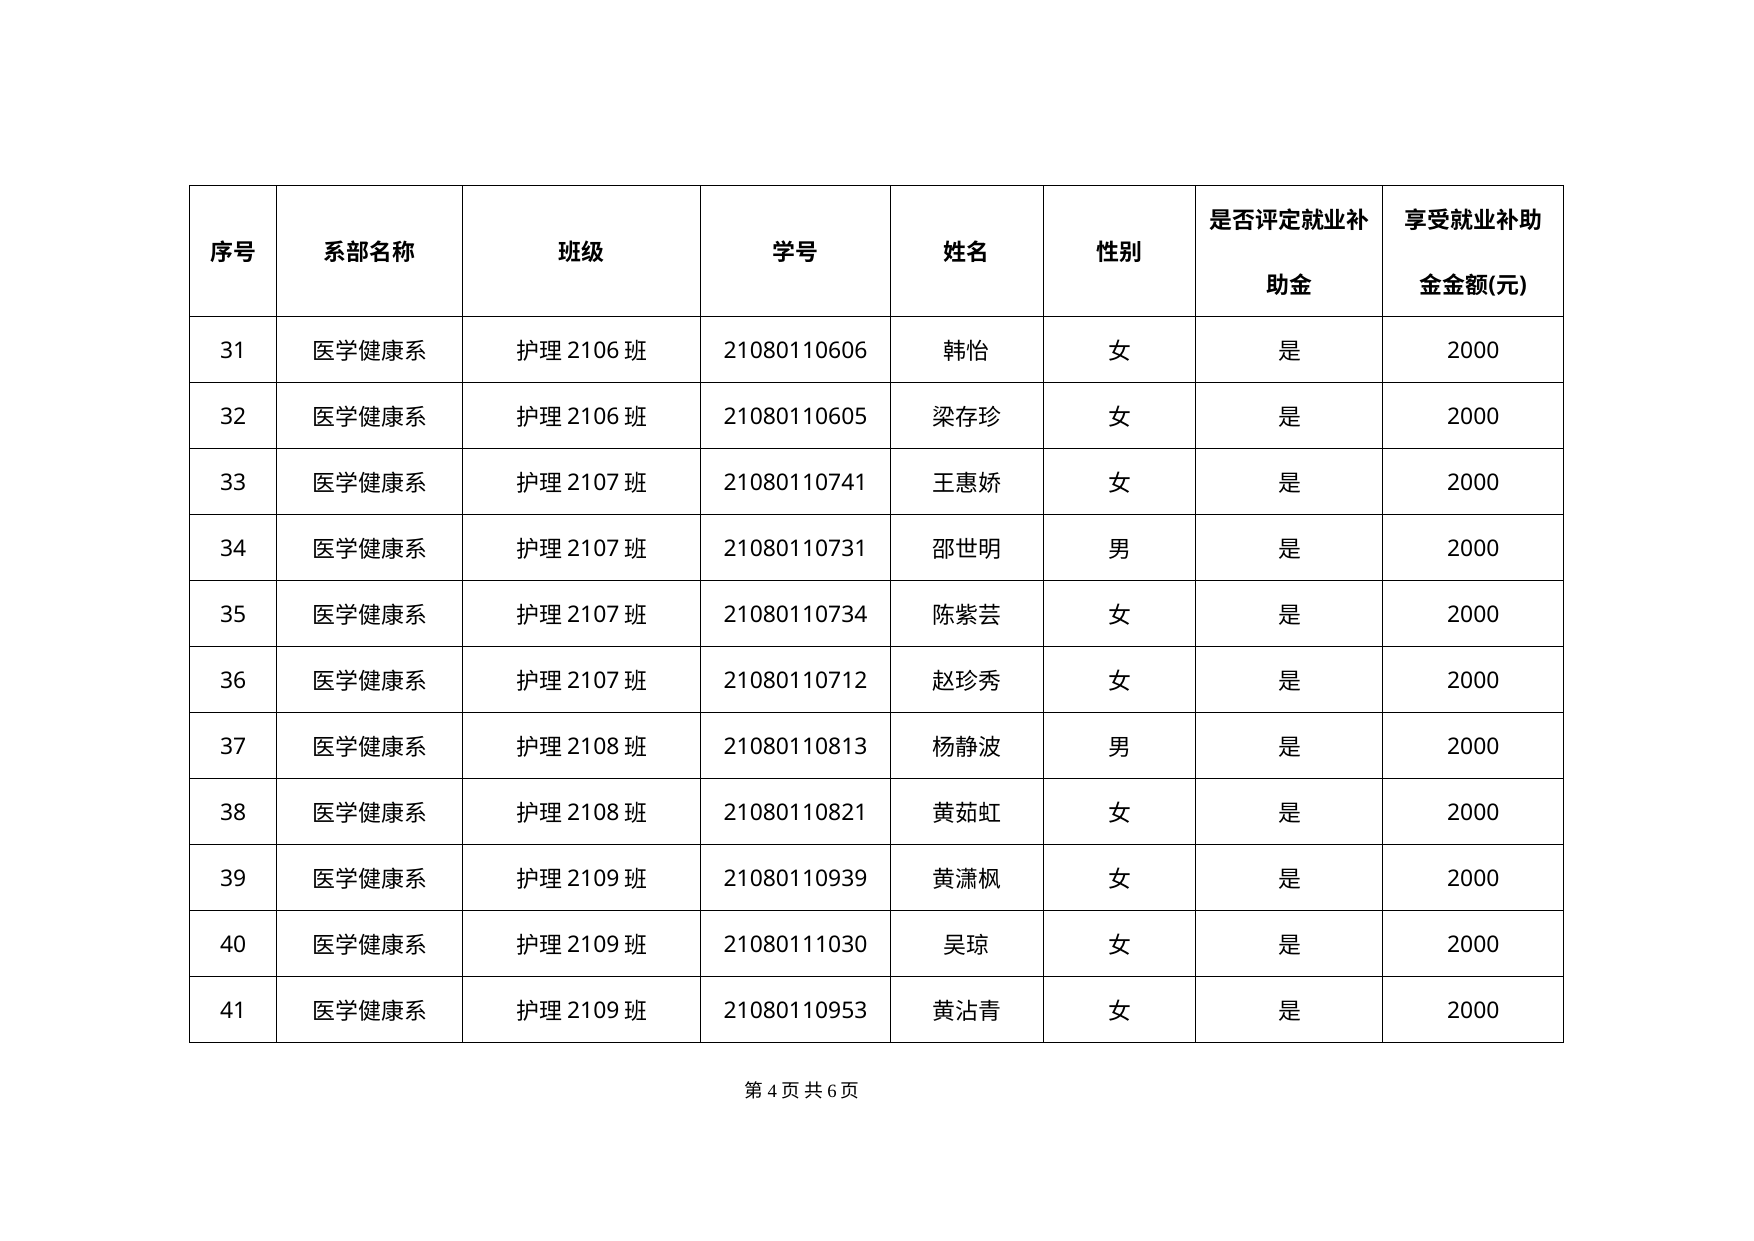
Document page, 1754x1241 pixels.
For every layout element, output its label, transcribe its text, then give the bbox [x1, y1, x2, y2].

table_cell 21080110734 [701, 581, 890, 646]
table_cell 31 [190, 317, 276, 382]
table_cell 护理2107班 [463, 581, 700, 646]
table_header 性别 [1044, 186, 1195, 316]
table_cell 医学健康系 [277, 845, 462, 910]
table_cell 21080110605 [701, 383, 890, 448]
table_cell 2000 [1383, 779, 1563, 844]
table_cell 2000 [1383, 515, 1563, 580]
table_cell 32 [190, 383, 276, 448]
table_cell 39 [190, 845, 276, 910]
table_cell 吴琼 [891, 911, 1043, 976]
table_cell 陈紫芸 [891, 581, 1043, 646]
table_cell 37 [190, 713, 276, 778]
table_cell 女 [1044, 647, 1195, 712]
table_cell 21080110741 [701, 449, 890, 514]
table_cell 是 [1196, 515, 1382, 580]
table_cell 21080110813 [701, 713, 890, 778]
table_header 享受就业补助金金额(元) [1383, 186, 1563, 316]
table_cell 护理2106班 [463, 383, 700, 448]
table_cell 梁存珍 [891, 383, 1043, 448]
table_cell 男 [1044, 713, 1195, 778]
table_cell 21080110712 [701, 647, 890, 712]
table_cell 40 [190, 911, 276, 976]
table_cell 医学健康系 [277, 449, 462, 514]
table_cell 2000 [1383, 647, 1563, 712]
table_cell 是 [1196, 647, 1382, 712]
table_cell 是 [1196, 779, 1382, 844]
table_header 系部名称 [277, 186, 462, 316]
table_cell 女 [1044, 977, 1195, 1042]
table_cell 35 [190, 581, 276, 646]
table_cell 是 [1196, 317, 1382, 382]
table_cell 是 [1196, 977, 1382, 1042]
table_cell 黄潇枫 [891, 845, 1043, 910]
table_cell 2000 [1383, 713, 1563, 778]
table_cell 医学健康系 [277, 383, 462, 448]
table_cell 护理2109班 [463, 911, 700, 976]
table_cell 男 [1044, 515, 1195, 580]
table_cell 女 [1044, 317, 1195, 382]
table_cell 医学健康系 [277, 779, 462, 844]
table_cell 女 [1044, 911, 1195, 976]
table_cell 女 [1044, 383, 1195, 448]
table_cell 21080110953 [701, 977, 890, 1042]
table_cell 38 [190, 779, 276, 844]
table_cell 医学健康系 [277, 581, 462, 646]
table_cell 黄沾青 [891, 977, 1043, 1042]
table_cell 2000 [1383, 449, 1563, 514]
table_cell 邵世明 [891, 515, 1043, 580]
table_cell 36 [190, 647, 276, 712]
table_cell 护理2109班 [463, 845, 700, 910]
table_header 序号 [190, 186, 276, 316]
table_header 班级 [463, 186, 700, 316]
table_cell 韩怡 [891, 317, 1043, 382]
table_cell 是 [1196, 713, 1382, 778]
table_cell 2000 [1383, 581, 1563, 646]
table_cell 黄茹虹 [891, 779, 1043, 844]
table_cell 33 [190, 449, 276, 514]
table_cell 护理2108班 [463, 779, 700, 844]
table_cell 21080110939 [701, 845, 890, 910]
table_header 姓名 [891, 186, 1043, 316]
table_cell 医学健康系 [277, 713, 462, 778]
table_cell 是 [1196, 383, 1382, 448]
table_cell 杨静波 [891, 713, 1043, 778]
table_cell 41 [190, 977, 276, 1042]
table_cell 医学健康系 [277, 911, 462, 976]
table_cell 女 [1044, 449, 1195, 514]
table_cell 是 [1196, 911, 1382, 976]
table_cell 是 [1196, 449, 1382, 514]
table_cell 女 [1044, 845, 1195, 910]
table_cell 是 [1196, 581, 1382, 646]
table_cell 护理2106班 [463, 317, 700, 382]
table_header 是否评定就业补助金 [1196, 186, 1382, 316]
table_cell 医学健康系 [277, 647, 462, 712]
table_cell 护理2108班 [463, 713, 700, 778]
table_cell 2000 [1383, 845, 1563, 910]
table_cell 21080110606 [701, 317, 890, 382]
table_cell 医学健康系 [277, 317, 462, 382]
table_cell 是 [1196, 845, 1382, 910]
table_cell 21080110821 [701, 779, 890, 844]
table_cell 34 [190, 515, 276, 580]
table_cell 赵珍秀 [891, 647, 1043, 712]
table_cell 王惠娇 [891, 449, 1043, 514]
table_cell 女 [1044, 581, 1195, 646]
table_cell 21080110731 [701, 515, 890, 580]
table_cell 护理2107班 [463, 647, 700, 712]
table_cell 医学健康系 [277, 977, 462, 1042]
table_cell 护理2107班 [463, 449, 700, 514]
table_cell 医学健康系 [277, 515, 462, 580]
table_cell 护理2107班 [463, 515, 700, 580]
table_cell 2000 [1383, 317, 1563, 382]
table_cell 2000 [1383, 977, 1563, 1042]
table_cell 21080111030 [701, 911, 890, 976]
table_header 学号 [701, 186, 890, 316]
table_cell 2000 [1383, 383, 1563, 448]
table_cell 女 [1044, 779, 1195, 844]
table_cell 护理2109班 [463, 977, 700, 1042]
table_cell 2000 [1383, 911, 1563, 976]
